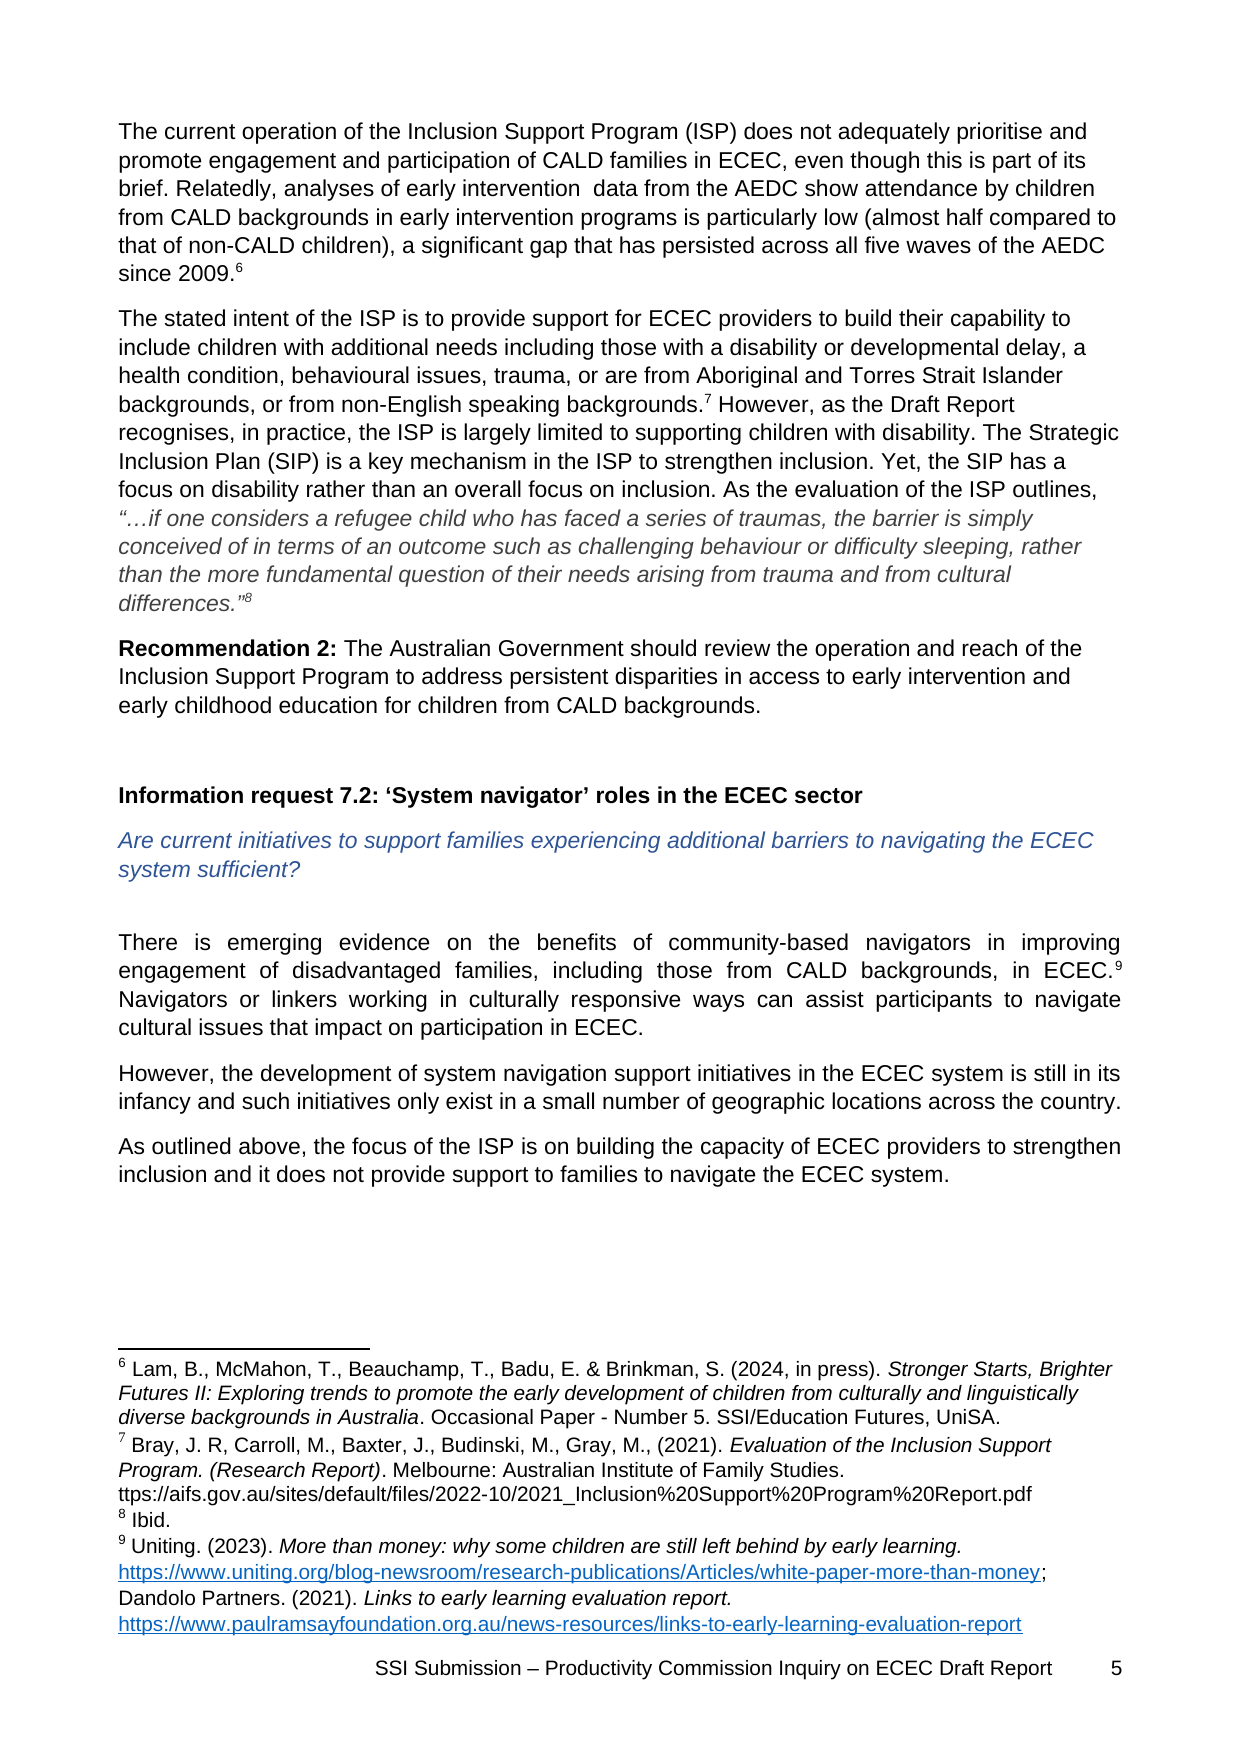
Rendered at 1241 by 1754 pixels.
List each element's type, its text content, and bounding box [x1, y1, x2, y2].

text As outlined above, the focus of the ISP is on building the capacity of ECEC providers to strengthen inclusion and it does not provide support to families to navigate the ECEC system. [118, 1133, 1122, 1188]
text The stated intent of the ISP is to provide support for ECEC providers to build their capability to include children with additional needs including those with a disability or developmental delay, a health condition, behavioural issues, trauma, or are from Aboriginal and Torres Strait Islander backgrounds, or from non-English speaking backgrounds. However, as the Draft Report recognises, in practice, the ISP is largely limited to supporting children with disability. The Strategic Inclusion Plan (SIP) is a key mechanism in the ISP to strengthen inclusion. Yet, the SIP has a focus on disability rather than an overall focus on inclusion. As the evaluation of the ISP outlines, “…if one considers a refugee child who has faced a series of traumas, the barrier is simply conceived of in terms of an outcome such as challenging behaviour or difficulty sleeping, rather than the more fundamental question of their needs arising from trauma and from cultural differences.” [118, 305, 1122, 616]
text Information request 7.2: ‘System navigator’ roles in the ECEC sector [118, 782, 1122, 808]
text There is emerging evidence on the benefits of community-based navigators in improving engagement of disadvantaged families, including those from CALD backgrounds, in ECEC. Navigators or linkers working in culturally responsive ways can assist participants to navigate cultural issues that impact on participation in ECEC. [118, 929, 1122, 1041]
text The current operation of the Inclusion Support Program (ISP) does not adequately prioritise and promote engagement and participation of CALD families in ECEC, even though this is part of its brief. Relatedly, analyses of early intervention data from the AEDC show attendance by children from CALD backgrounds in early intervention programs is particularly low (almost half compared to that of non-CALD children), a significant gap that has persisted across all five waves of the AEDC since 2009. [118, 118, 1122, 287]
text Recommendation 2: The Australian Government should review the operation and reach of the Inclusion Support Program to address persistent disparities in access to early intervention and early childhood education for children from CALD backgrounds. [118, 635, 1122, 718]
text However, the development of system navigation support initiatives in the ECEC system is still in its infancy and such initiatives only exist in a small number of geographic locations across the country. [118, 1059, 1122, 1114]
subtitle Are current initiatives to support families experiencing additional barriers to navigating the ECEC system sufficient? [118, 827, 1122, 882]
